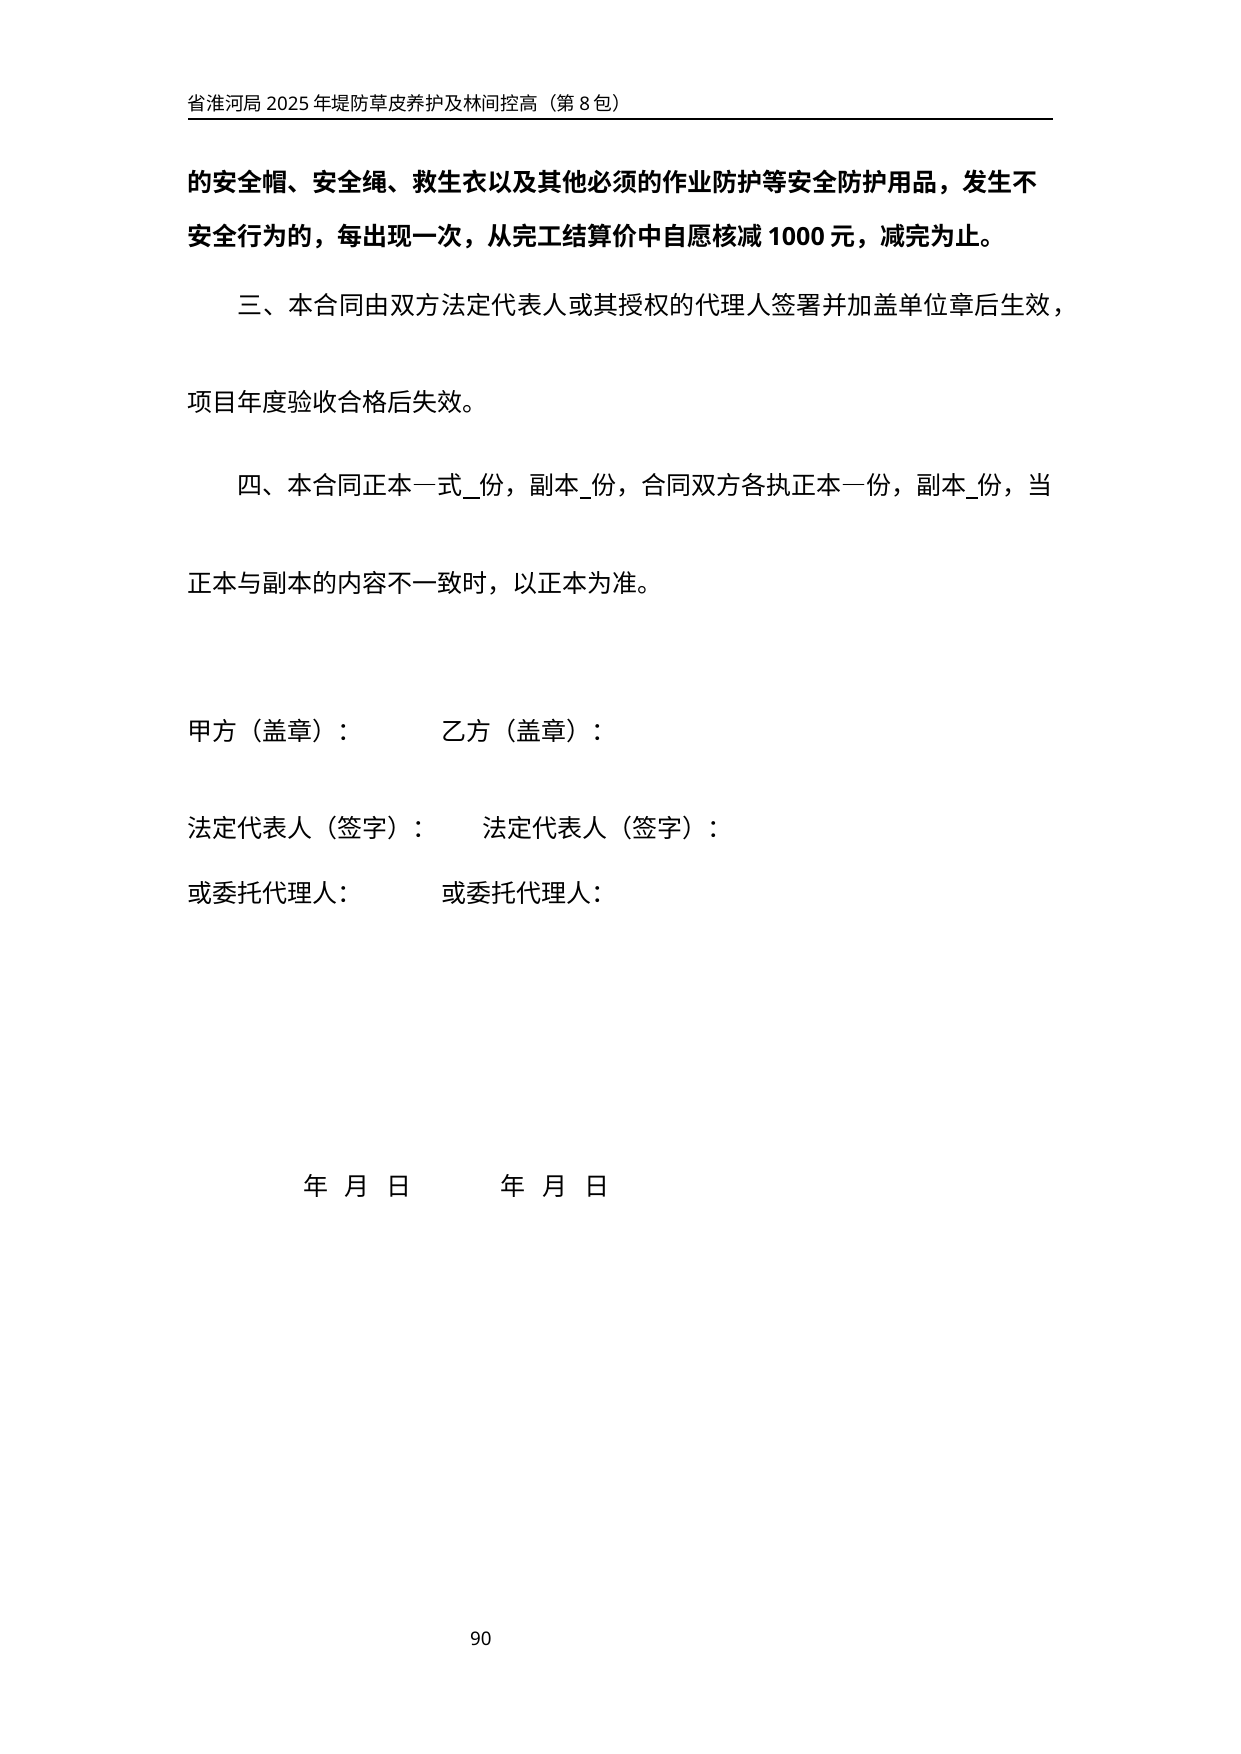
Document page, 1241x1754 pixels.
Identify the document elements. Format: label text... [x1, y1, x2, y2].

text 或委托代理人： 或委托代理人： [187, 859, 1053, 924]
text 甲方（盖章）： 乙方（盖章）： [187, 697, 1053, 762]
text 法定代表人（签字）： 法定代表人（签字）： [187, 794, 1053, 859]
text 年 月 日 年 月 日 [187, 1152, 1053, 1217]
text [187, 162, 1053, 253]
text 三、本合同由双方法定代表人或其授权的代理人签署并加盖单位章后生效，项目年度验收合格后失效。 [187, 271, 1053, 433]
text 四、本合同正本—式 份，副本 份，合同双方各执正本—份，副本 份，当正本与副本的内容不一致时，以正本为准。 [187, 451, 1053, 614]
